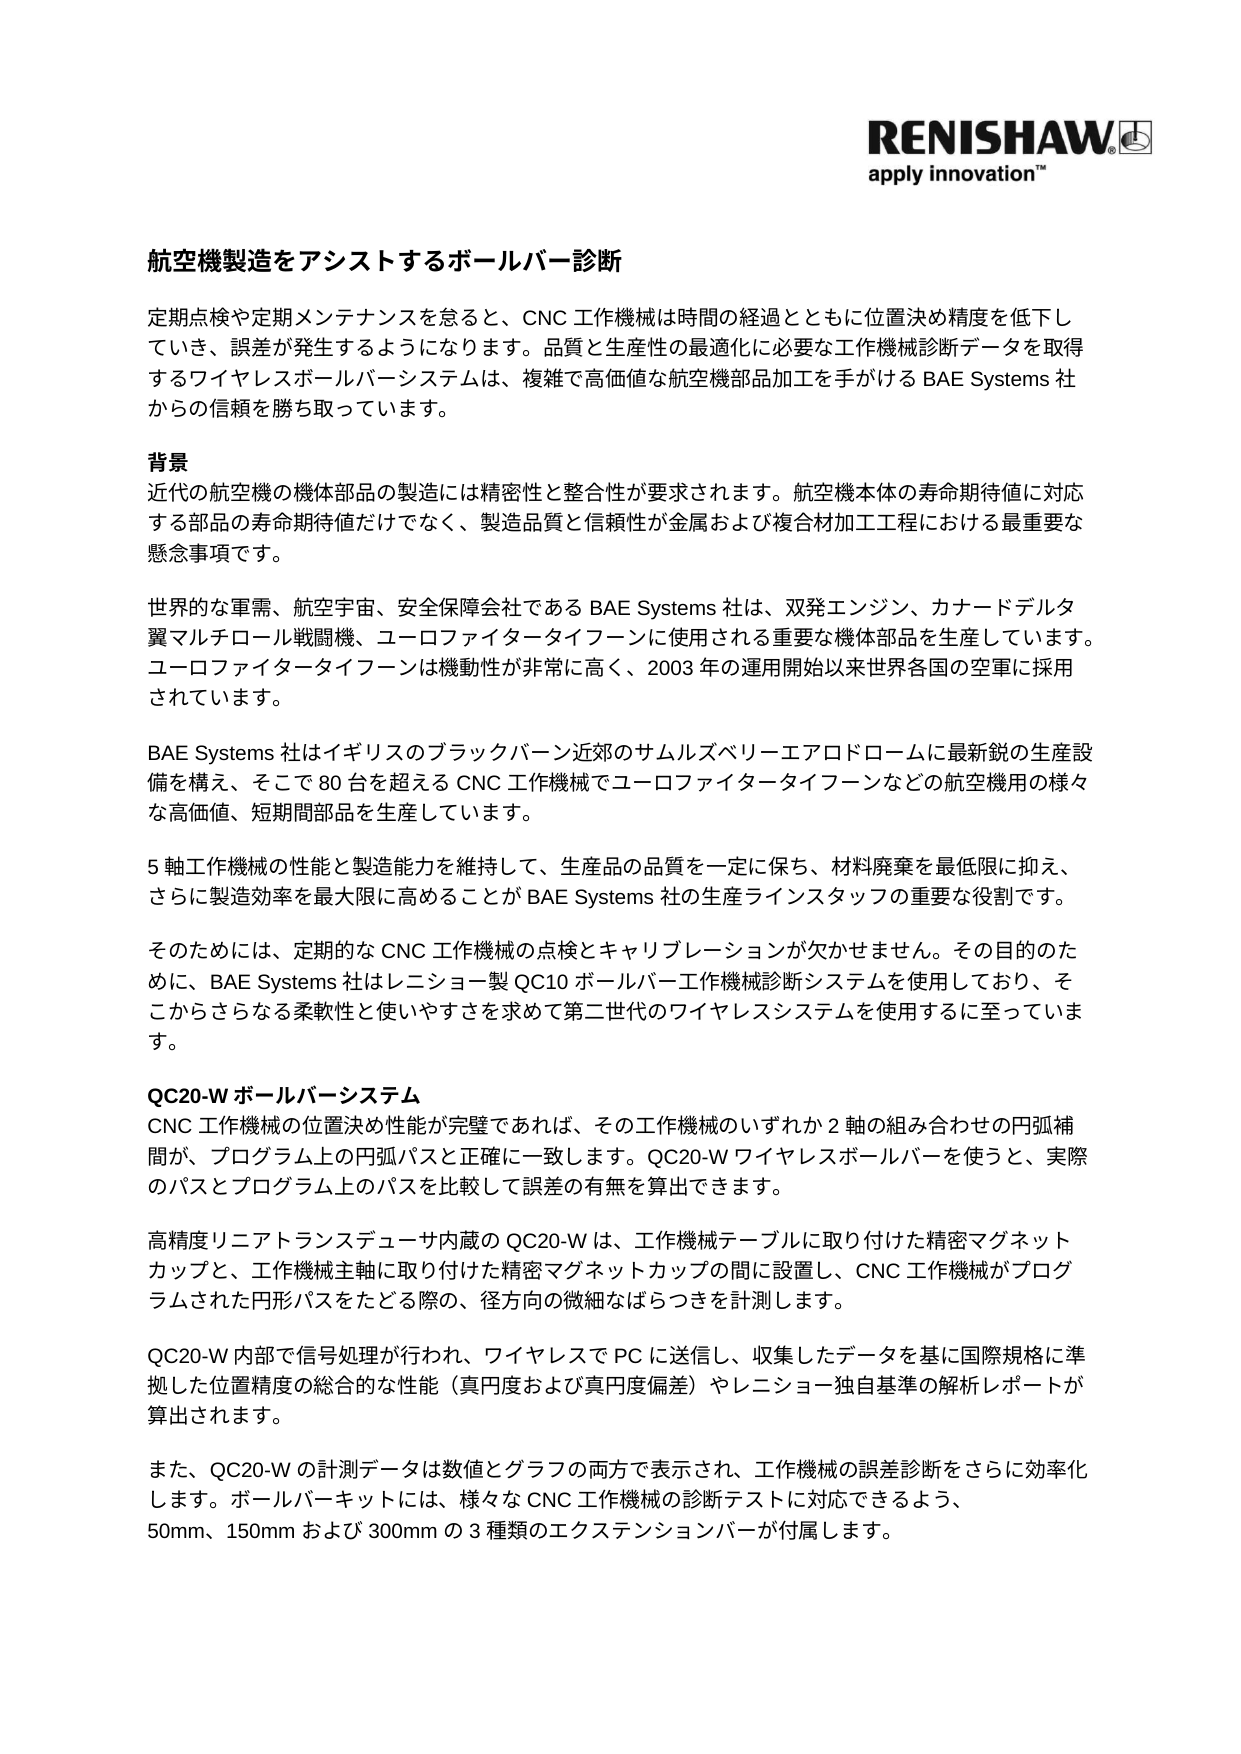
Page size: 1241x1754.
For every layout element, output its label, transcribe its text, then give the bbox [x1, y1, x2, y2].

picture [837, 87, 1183, 218]
text そのためには、定期的な CNC 工作機械の点検とキャリブレーションが欠かせません。その目的のために、BAE Systems 社はレニショー製 QC10 ボールバー工作機械診断システムを使用しており、そこからさらなる柔軟性と使いやすさを求めて第二世代のワイヤレスシステムを使用するに至っています。 [147, 935, 1093, 1056]
text 5 軸工作機械の性能と製造能力を維持して、生産品の品質を一定に保ち、材料廃棄を最低限に抑え、さらに製造効率を最大限に高めることが BAE Systems 社の生産ラインスタッフの重要な役割です。 [147, 850, 1093, 911]
text QC20-W ボールバーシステム [147, 1079, 1093, 1110]
text 世界的な軍需、航空宇宙、安全保障会社である BAE Systems 社は、双発エンジン、カナードデルタ翼マルチロール戦闘機、ユーロファイタータイフーンに使用される重要な機体部品を生産しています。ユーロファイタータイフーンは機動性が非常に高く、2003 年の運用開始以来世界各国の空軍に採用されています。 [147, 591, 1093, 712]
text QC20-W 内部で信号処理が行われ、ワイヤレスで PC に送信し、収集したデータを基に国際規格に準拠した位置精度の総合的な性能（真円度および真円度偏差）やレニショー独自基準の解析レポートが算出されます。 [147, 1339, 1093, 1429]
text CNC 工作機械の位置決め性能が完璧であれば、その工作機械のいずれか 2 軸の組み合わせの円弧補間が、プログラム上の円弧パスと正確に一致します。QC20-W ワイヤレスボールバーを使うと、実際のパスとプログラム上のパスを比較して誤差の有無を算出できます。 [147, 1110, 1093, 1200]
text また、QC20-W の計測データは数値とグラフの両方で表示され、工作機械の誤差診断をさらに効率化します。ボールバーキットには、様々な CNC 工作機械の診断テストに対応できるよう、50mm、150mm および 300mm の 3 種類のエクステンションバーが付属します。 [147, 1453, 1093, 1544]
text 航空機製造をアシストするボールバー診断 [147, 241, 1093, 277]
text BAE Systems 社はイギリスのブラックバーン近郊のサムルズベリーエアロドロームに最新鋭の生産設備を構え、そこで 80 台を超える CNC 工作機械でユーロファイタータイフーンなどの航空機用の様々な高価値、短期間部品を生産しています。 [147, 736, 1093, 826]
text 背景 [147, 446, 1093, 476]
text 高精度リニアトランスデューサ内蔵の QC20-W は、工作機械テーブルに取り付けた精密マグネットカップと、工作機械主軸に取り付けた精密マグネットカップの間に設置し、CNC 工作機械がプログラムされた円形パスをたどる際の、径方向の微細なばらつきを計測します。 [147, 1224, 1093, 1315]
text 定期点検や定期メンテナンスを怠ると、CNC 工作機械は時間の経過とともに位置決め精度を低下していき、誤差が発生するようになります。品質と生産性の最適化に必要な工作機械診断データを取得するワイヤレスボールバーシステムは、複雑で高価値な航空機部品加工を手がける BAE Systems 社からの信頼を勝ち取っています。 [147, 301, 1093, 422]
text 近代の航空機の機体部品の製造には精密性と整合性が要求されます。航空機本体の寿命期待値に対応する部品の寿命期待値だけでなく、製造品質と信頼性が金属および複合材加工工程における最重要な懸念事項です。 [147, 476, 1093, 567]
